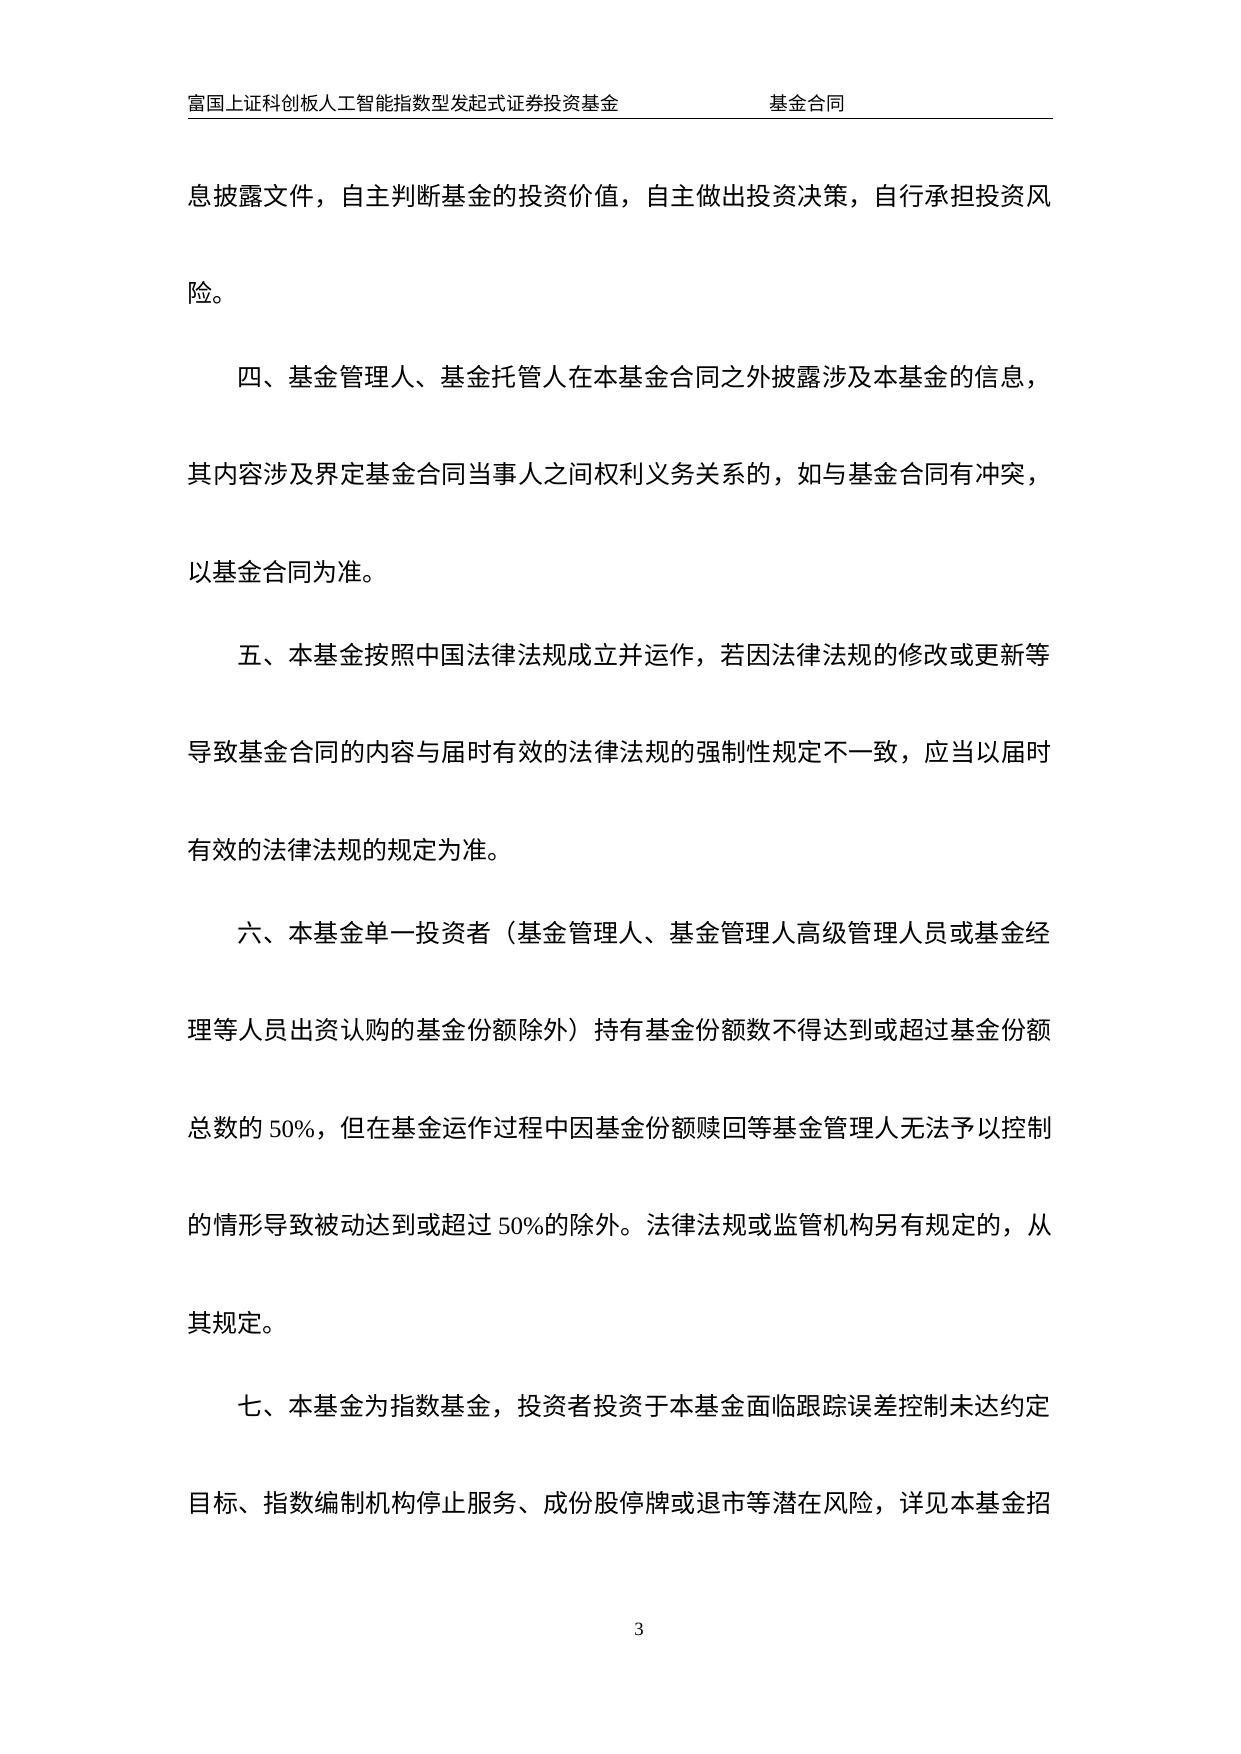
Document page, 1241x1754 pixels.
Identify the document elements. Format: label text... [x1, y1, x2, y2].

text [187, 1372, 1053, 1534]
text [187, 162, 1053, 324]
text 五、本基金按照中国法律法规成立并运作，若因法律法规的修改或更新等导致基金合同的内容与届时有效的法律法规的强制性规定不一致，应当以届时有效的法律法规的规定为准。 [187, 621, 1053, 881]
text 六、本基金单一投资者（基金管理人、基金管理人高级管理人员或基金经理等人员出资认购的基金份额除外）持有基金份额数不得达到或超过基金份额总数的50%，但在基金运作过程中因基金份额赎回等基金管理人无法予以控制的情形导致被动达到或超过50%的除外。法律法规或监管机构另有规定的，从其规定。 [187, 899, 1053, 1354]
text 四、基金管理人、基金托管人在本基金合同之外披露涉及本基金的信息，其内容涉及界定基金合同当事人之间权利义务关系的，如与基金合同有冲突，以基金合同为准。 [187, 343, 1053, 603]
